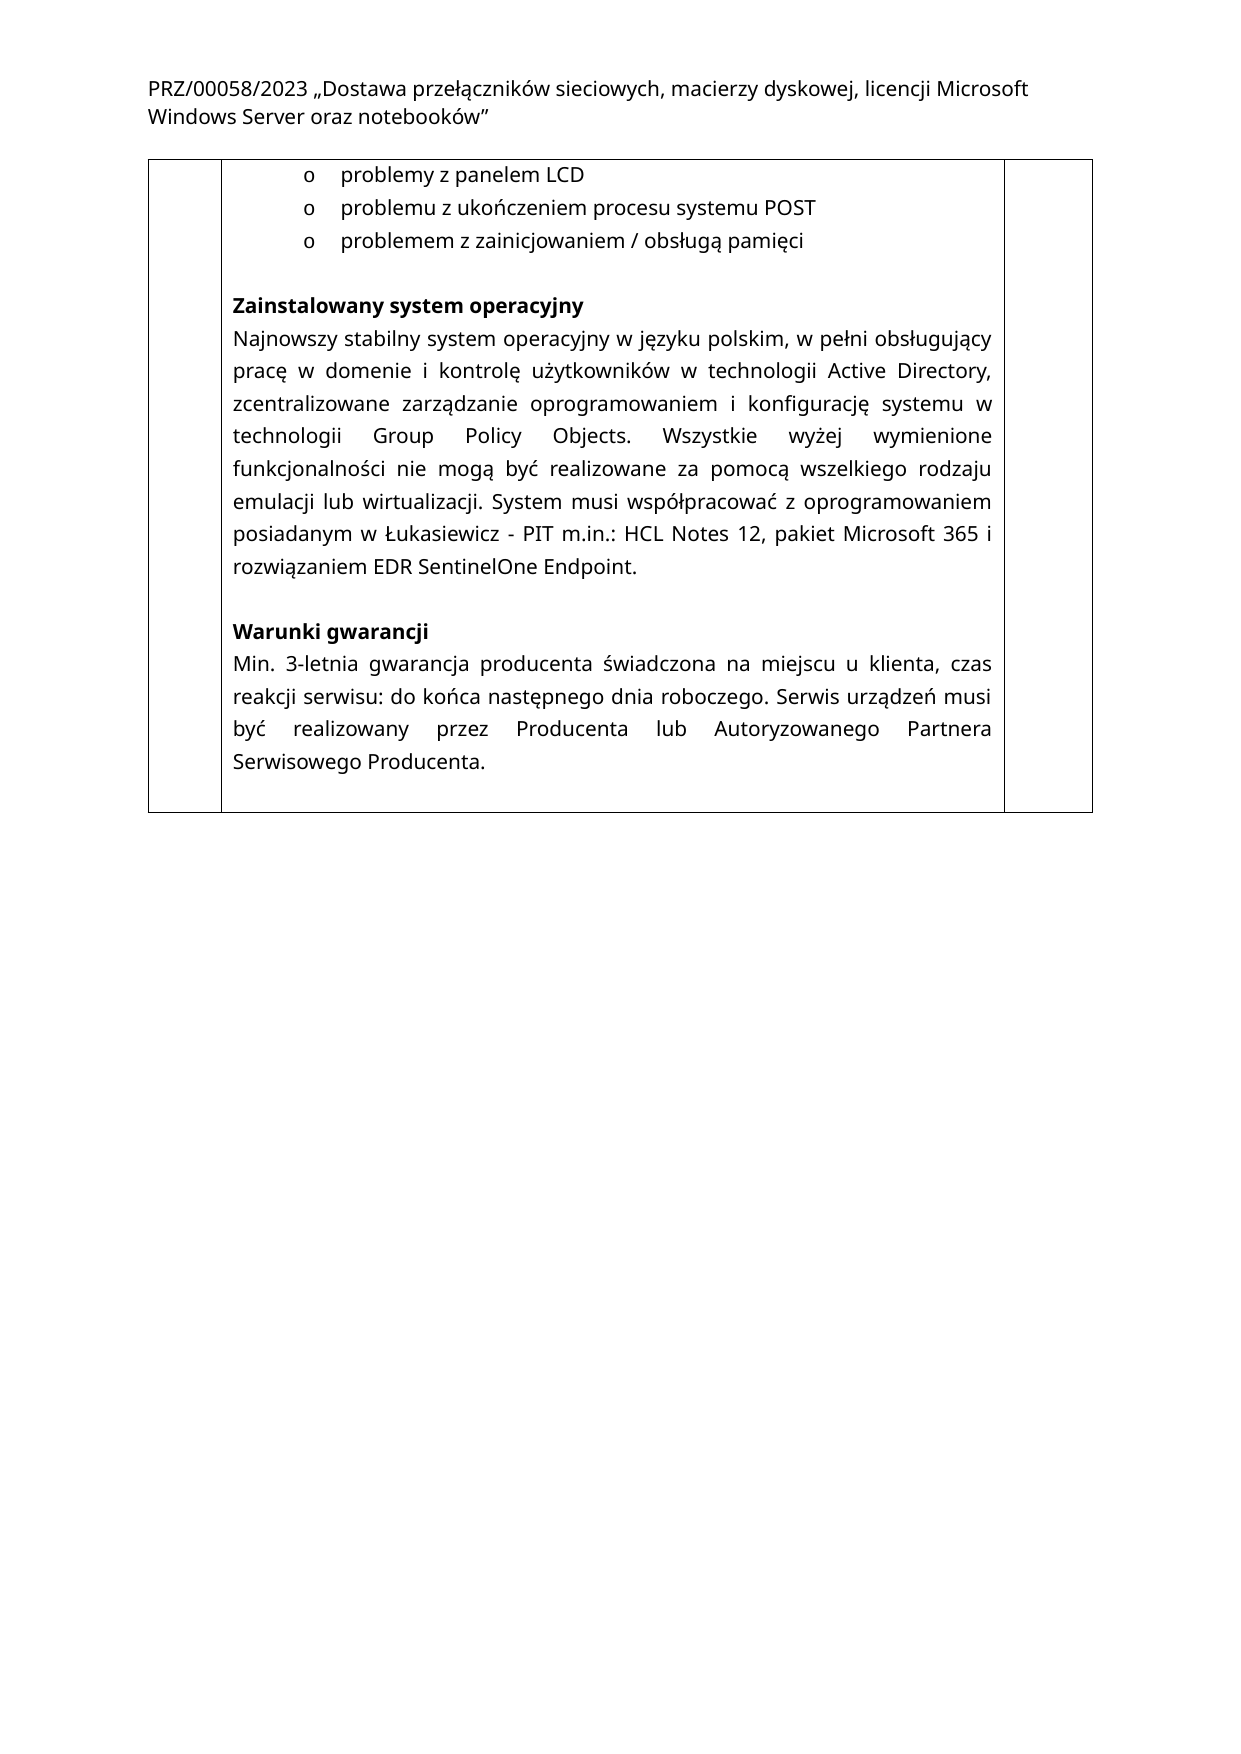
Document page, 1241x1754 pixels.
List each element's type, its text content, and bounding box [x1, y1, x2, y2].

table_cell 1 [149, 160, 221, 812]
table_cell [222, 160, 1004, 812]
table_cell 4 [1005, 160, 1092, 812]
